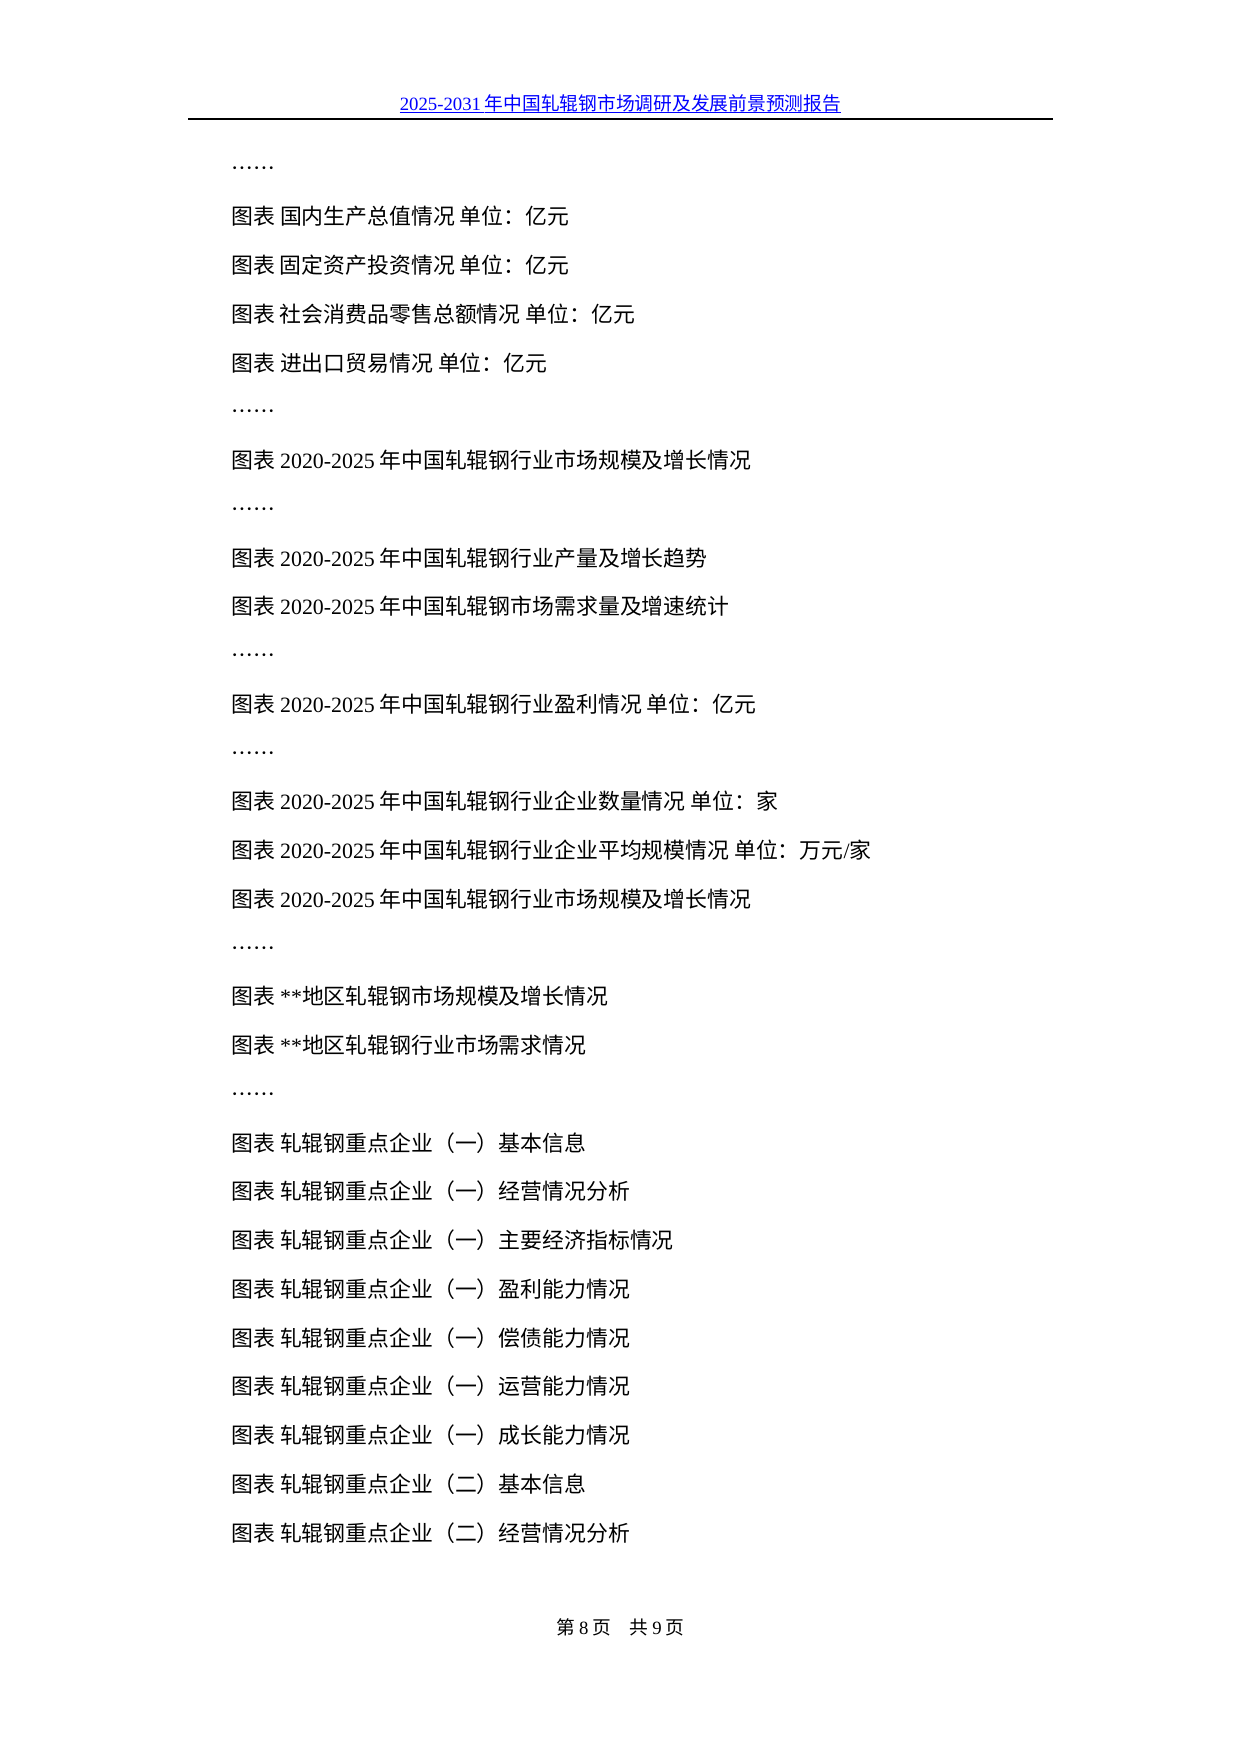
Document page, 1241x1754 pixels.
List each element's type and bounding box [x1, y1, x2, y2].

text [187, 150, 1053, 1548]
